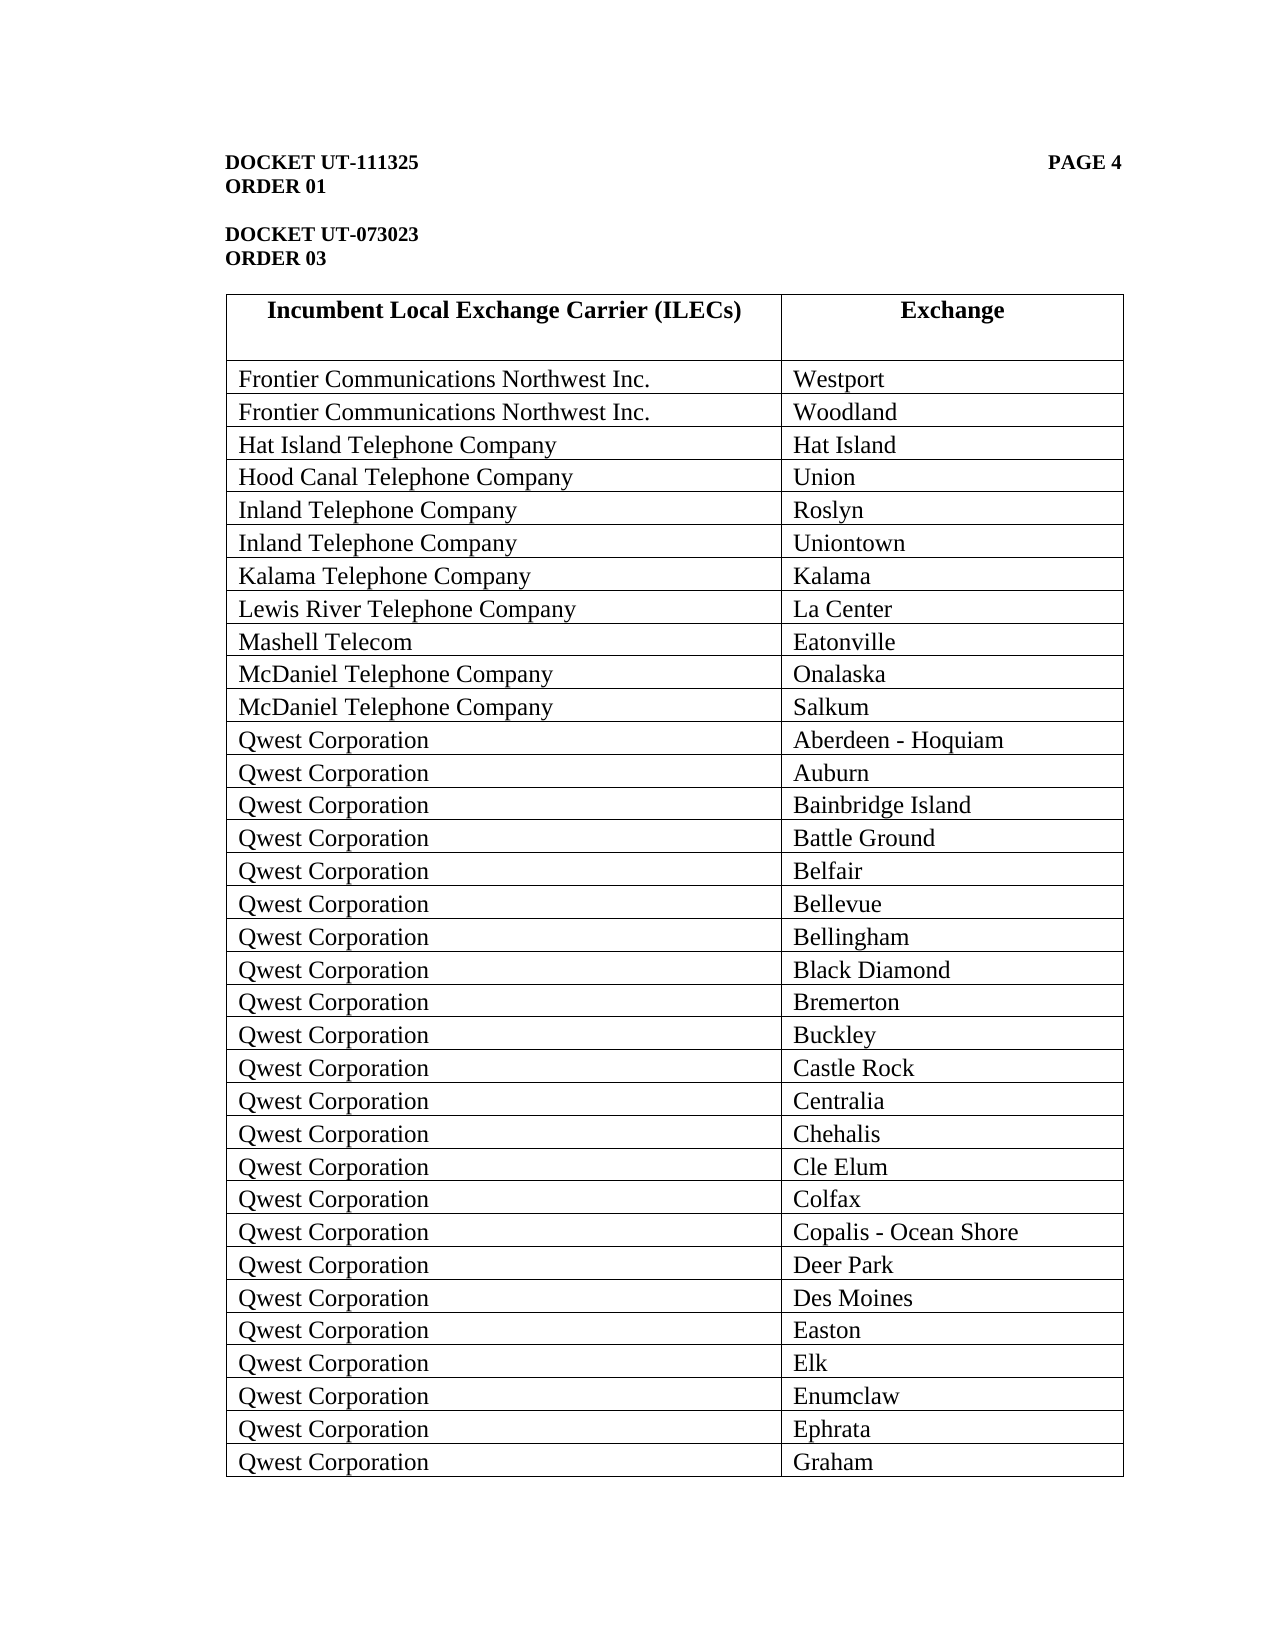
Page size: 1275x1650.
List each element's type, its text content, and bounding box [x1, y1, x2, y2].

table_cell Inland Telephone Company [227, 492, 781, 524]
table_cell Aberdeen - Hoquiam [782, 722, 1123, 754]
table_cell Qwest Corporation [227, 1116, 781, 1147]
table_cell Inland Telephone Company [227, 525, 781, 557]
table_cell Frontier Communications Northwest Inc. [227, 394, 781, 426]
table_cell Qwest Corporation [227, 1345, 781, 1377]
table_cell Hat Island [782, 427, 1123, 458]
table_cell Bainbridge Island [782, 788, 1123, 819]
table_cell Graham [782, 1444, 1123, 1476]
table_header Incumbent Local Exchange Carrier (ILECs) [227, 295, 781, 360]
table_cell Roslyn [782, 492, 1123, 524]
table_cell Elk [782, 1345, 1123, 1377]
table_cell Kalama Telephone Company [227, 558, 781, 590]
table_cell Qwest Corporation [227, 722, 781, 754]
table_cell La Center [782, 591, 1123, 622]
table_cell Hat Island Telephone Company [227, 427, 781, 458]
table_cell Qwest Corporation [227, 1149, 781, 1180]
table_header Exchange [782, 295, 1123, 360]
table_cell Kalama [782, 558, 1123, 590]
table_cell Qwest Corporation [227, 886, 781, 918]
table_cell Auburn [782, 755, 1123, 787]
table_cell Enumclaw [782, 1378, 1123, 1410]
table_cell Buckley [782, 1017, 1123, 1049]
table_cell Qwest Corporation [227, 1378, 781, 1410]
table_cell Qwest Corporation [227, 755, 781, 787]
table_cell Bellingham [782, 919, 1123, 951]
table_cell Des Moines [782, 1280, 1123, 1312]
table_cell Qwest Corporation [227, 1411, 781, 1443]
table_cell Salkum [782, 689, 1123, 721]
table_cell Woodland [782, 394, 1123, 426]
table_cell Qwest Corporation [227, 1247, 781, 1279]
table_cell Ephrata [782, 1411, 1123, 1443]
table_cell Qwest Corporation [227, 1083, 781, 1115]
table_cell Cle Elum [782, 1149, 1123, 1180]
table_cell Qwest Corporation [227, 985, 781, 1016]
table_cell Qwest Corporation [227, 1017, 781, 1049]
table_cell Onalaska [782, 656, 1123, 688]
table_cell Qwest Corporation [227, 1050, 781, 1082]
table_cell Qwest Corporation [227, 788, 781, 819]
table_cell Easton [782, 1313, 1123, 1344]
table_cell Hood Canal Telephone Company [227, 460, 781, 491]
table_cell Castle Rock [782, 1050, 1123, 1082]
table_cell Battle Ground [782, 820, 1123, 852]
table_cell Copalis - Ocean Shore [782, 1214, 1123, 1246]
table_cell Chehalis [782, 1116, 1123, 1147]
table_cell Westport [782, 361, 1123, 393]
table_cell Mashell Telecom [227, 624, 781, 655]
table_cell Qwest Corporation [227, 952, 781, 983]
table_cell Frontier Communications Northwest Inc. [227, 361, 781, 393]
table_cell Colfax [782, 1181, 1123, 1213]
table_cell Qwest Corporation [227, 1181, 781, 1213]
table_cell Lewis River Telephone Company [227, 591, 781, 622]
table_cell Black Diamond [782, 952, 1123, 983]
table_cell Bremerton [782, 985, 1123, 1016]
table_cell Union [782, 460, 1123, 491]
table_cell Qwest Corporation [227, 820, 781, 852]
table_cell McDaniel Telephone Company [227, 656, 781, 688]
table_cell Qwest Corporation [227, 1214, 781, 1246]
table_cell Qwest Corporation [227, 919, 781, 951]
table_cell Qwest Corporation [227, 853, 781, 885]
table_cell Qwest Corporation [227, 1280, 781, 1312]
table_cell Qwest Corporation [227, 1444, 781, 1476]
table_cell Deer Park [782, 1247, 1123, 1279]
table_cell McDaniel Telephone Company [227, 689, 781, 721]
table_cell Bellevue [782, 886, 1123, 918]
table_cell Eatonville [782, 624, 1123, 655]
table_cell Qwest Corporation [227, 1313, 781, 1344]
table_cell Uniontown [782, 525, 1123, 557]
table_cell Centralia [782, 1083, 1123, 1115]
table_cell Belfair [782, 853, 1123, 885]
